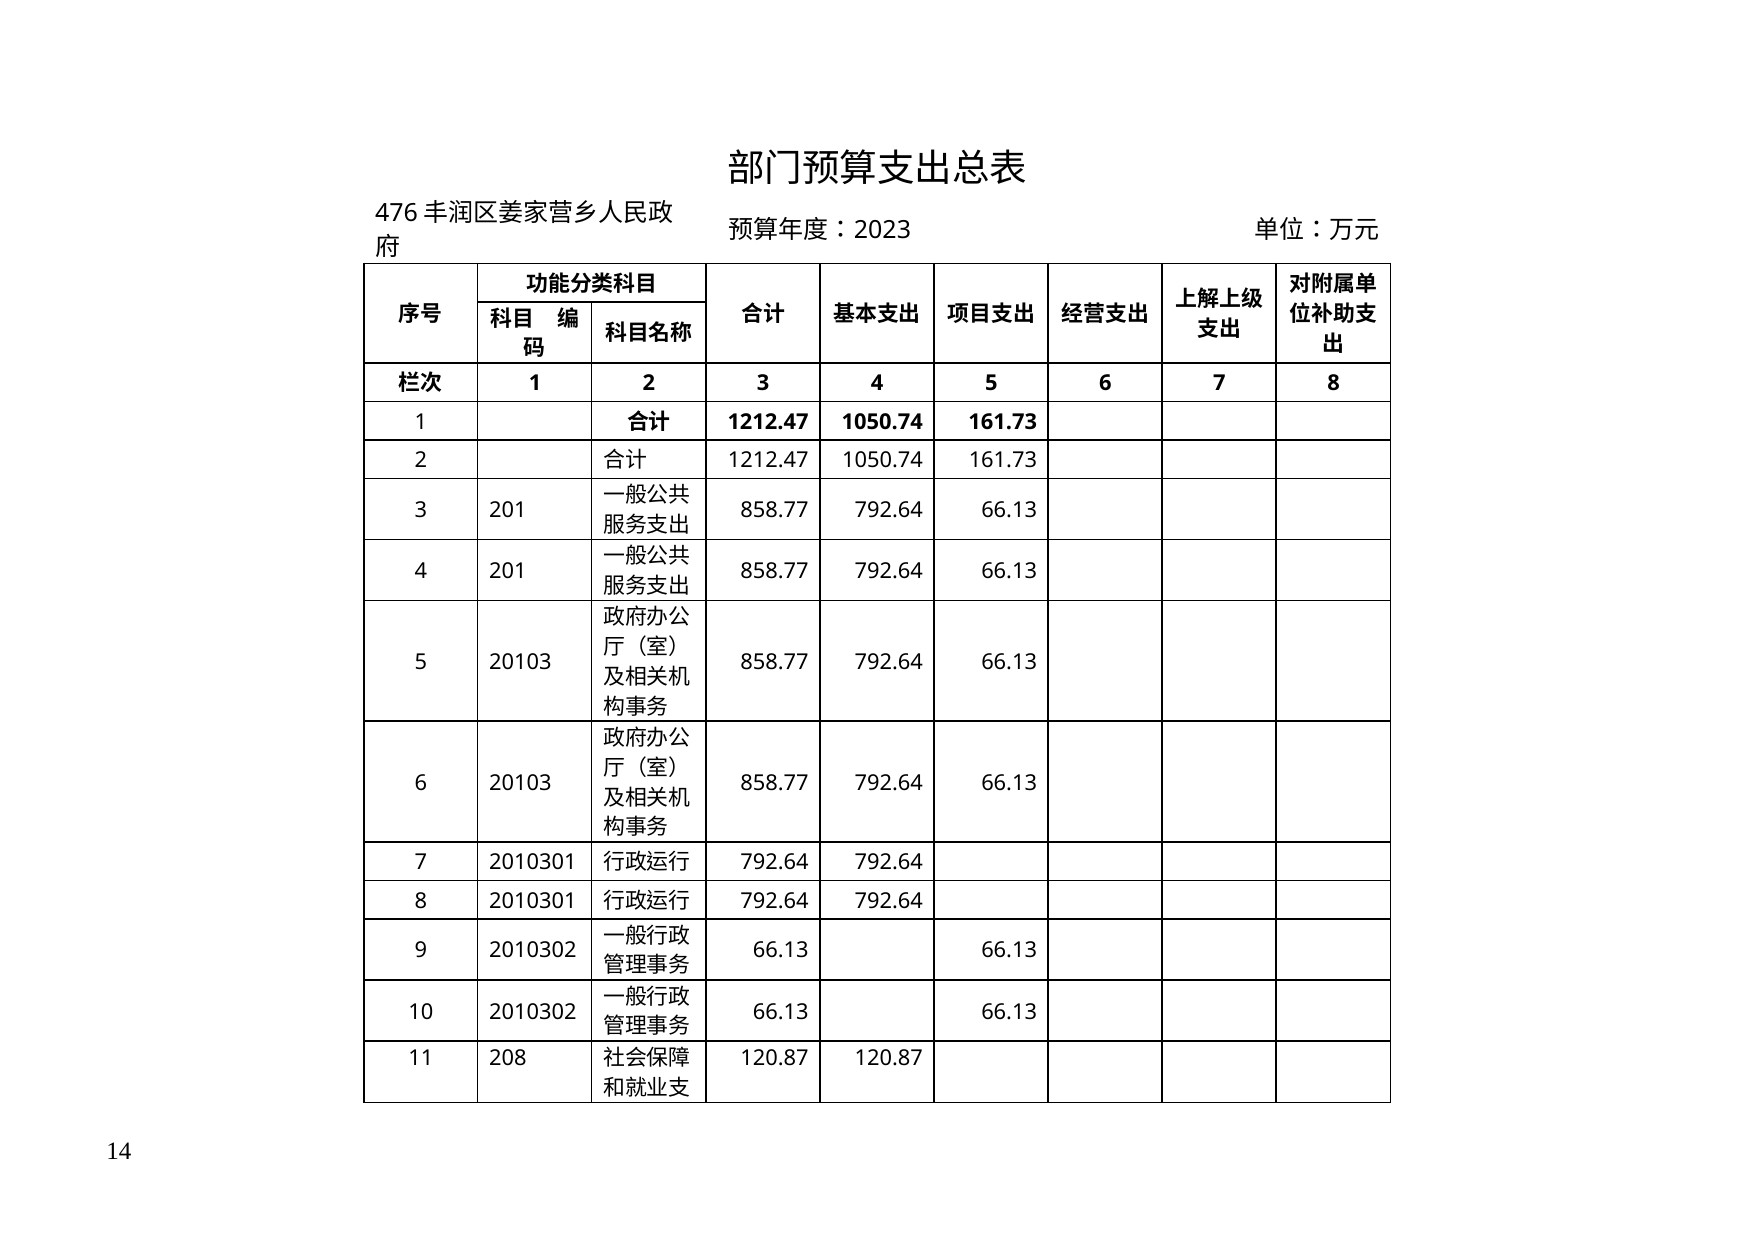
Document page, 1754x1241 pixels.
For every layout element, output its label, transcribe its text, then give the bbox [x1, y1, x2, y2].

table_cell 858.77 [707, 722, 819, 841]
table_cell 792.64 [821, 881, 933, 918]
table_cell [1277, 1042, 1390, 1101]
table_cell [1049, 1042, 1161, 1101]
table_header 476丰润区姜家营乡人民政府 [365, 195, 705, 262]
table_cell 66.13 [707, 920, 819, 979]
table_cell 9 [365, 920, 477, 979]
table_cell [1049, 441, 1161, 477]
table_cell [1277, 540, 1390, 600]
table_cell [1163, 981, 1275, 1040]
table_cell [1277, 402, 1390, 439]
table_cell [1049, 402, 1161, 439]
table_cell 7 [1163, 364, 1275, 401]
table_cell 政府办公厅（室）及相关机构事务 [592, 722, 705, 841]
table_cell 66.13 [935, 920, 1047, 979]
table_cell 2010302 [478, 920, 591, 979]
table_cell [1277, 441, 1390, 477]
table_cell [1049, 540, 1161, 600]
table_cell 合计 [592, 441, 705, 477]
table_cell [1163, 881, 1275, 918]
table_cell [1163, 441, 1275, 477]
table_cell [1277, 601, 1390, 720]
table_cell 20103 [478, 722, 591, 841]
table_cell 1050.74 [821, 402, 933, 439]
table_cell 858.77 [707, 601, 819, 720]
table_cell 792.64 [707, 843, 819, 879]
table_cell 11 [365, 1042, 477, 1101]
table_cell [1277, 479, 1390, 538]
table_cell 10 [365, 981, 477, 1040]
table_cell 项目支出 [935, 264, 1047, 362]
table_cell [1163, 479, 1275, 538]
table_cell 66.13 [707, 981, 819, 1040]
table_cell 行政运行 [592, 843, 705, 879]
table_cell 20103 [478, 601, 591, 720]
table_cell 2 [365, 441, 477, 477]
table_cell 5 [935, 364, 1047, 401]
table_cell 66.13 [935, 540, 1047, 600]
table_cell 政府办公厅（室）及相关机构事务 [592, 601, 705, 720]
table_cell [1049, 722, 1161, 841]
table_cell 8 [365, 881, 477, 918]
table_cell 一般公共服务支出 [592, 479, 705, 538]
table_cell 201 [478, 540, 591, 600]
table_cell 3 [707, 364, 819, 401]
table_cell 792.64 [821, 843, 933, 879]
table_cell [1163, 540, 1275, 600]
table_cell [821, 981, 933, 1040]
table_cell [935, 843, 1047, 879]
table_cell [935, 881, 1047, 918]
table_cell [1277, 920, 1390, 979]
table_cell [1277, 881, 1390, 918]
text 部门预算支出总表 [106, 142, 1648, 193]
table_cell 合计 [592, 402, 705, 439]
table_cell [1163, 920, 1275, 979]
table_cell 基本支出 [821, 264, 933, 362]
table_cell 1212.47 [707, 441, 819, 477]
table_cell 经营支出 [1049, 264, 1161, 362]
table_cell 6 [1049, 364, 1161, 401]
table_cell [1049, 881, 1161, 918]
table_cell 一般行政管理事务 [592, 920, 705, 979]
table_cell 一般行政管理事务 [592, 981, 705, 1040]
table_cell [478, 441, 591, 477]
table_cell [935, 1042, 1047, 1101]
table_cell [1163, 722, 1275, 841]
table_cell 序号 [365, 264, 477, 362]
table_header 预算年度：2023 [707, 195, 933, 262]
table_cell 161.73 [935, 402, 1047, 439]
table_cell 5 [365, 601, 477, 720]
table_cell 66.13 [935, 722, 1047, 841]
table_cell [1277, 981, 1390, 1040]
table_cell [821, 920, 933, 979]
table_cell 792.64 [821, 540, 933, 600]
table_cell [1049, 843, 1161, 879]
table_cell [1163, 402, 1275, 439]
table_cell 4 [365, 540, 477, 600]
table_cell 858.77 [707, 540, 819, 600]
table_cell 1212.47 [707, 402, 819, 439]
table_cell 120.87 [707, 1042, 819, 1101]
table_cell 66.13 [935, 981, 1047, 1040]
table_cell [1277, 722, 1390, 841]
table_cell 1 [365, 402, 477, 439]
table_cell 208 [478, 1042, 591, 1101]
table_cell 对附属单位补助支出 [1277, 264, 1390, 362]
table_cell 1050.74 [821, 441, 933, 477]
table_cell [1049, 479, 1161, 538]
table_cell 栏次 [365, 364, 477, 401]
table_cell [478, 402, 591, 439]
table_cell [1163, 843, 1275, 879]
table_cell 3 [365, 479, 477, 538]
table_cell 120.87 [821, 1042, 933, 1101]
table_cell 2010302 [478, 981, 591, 1040]
table_cell 2010301 [478, 881, 591, 918]
table_cell 8 [1277, 364, 1390, 401]
table_cell 66.13 [935, 601, 1047, 720]
table_cell [1049, 920, 1161, 979]
table_cell 1 [478, 364, 591, 401]
table_cell [1163, 601, 1275, 720]
table_cell 792.64 [821, 479, 933, 538]
table_cell [1163, 1042, 1275, 1101]
table_cell 161.73 [935, 441, 1047, 477]
table_cell 2 [592, 364, 705, 401]
table_cell 858.77 [707, 479, 819, 538]
table_cell 4 [821, 364, 933, 401]
table_cell 一般公共服务支出 [592, 540, 705, 600]
table_cell 合计 [707, 264, 819, 362]
table_cell [1277, 843, 1390, 879]
table_header 单位：万元 [935, 195, 1390, 262]
table_cell 社会保障和就业支出 [592, 1042, 705, 1101]
table_cell [1049, 601, 1161, 720]
table_cell [1049, 981, 1161, 1040]
table_cell 科目名称 [592, 303, 705, 362]
table_cell 792.64 [707, 881, 819, 918]
table_cell 6 [365, 722, 477, 841]
table_cell 66.13 [935, 479, 1047, 538]
table_cell 201 [478, 479, 591, 538]
table_cell 792.64 [821, 722, 933, 841]
table_cell 上解上级 支出 [1163, 264, 1275, 362]
table_cell 科目 编码 [478, 303, 591, 362]
table_cell 2010301 [478, 843, 591, 879]
table_cell 792.64 [821, 601, 933, 720]
table_cell 行政运行 [592, 881, 705, 918]
table_cell 7 [365, 843, 477, 879]
table_cell 功能分类科目 [478, 264, 705, 301]
